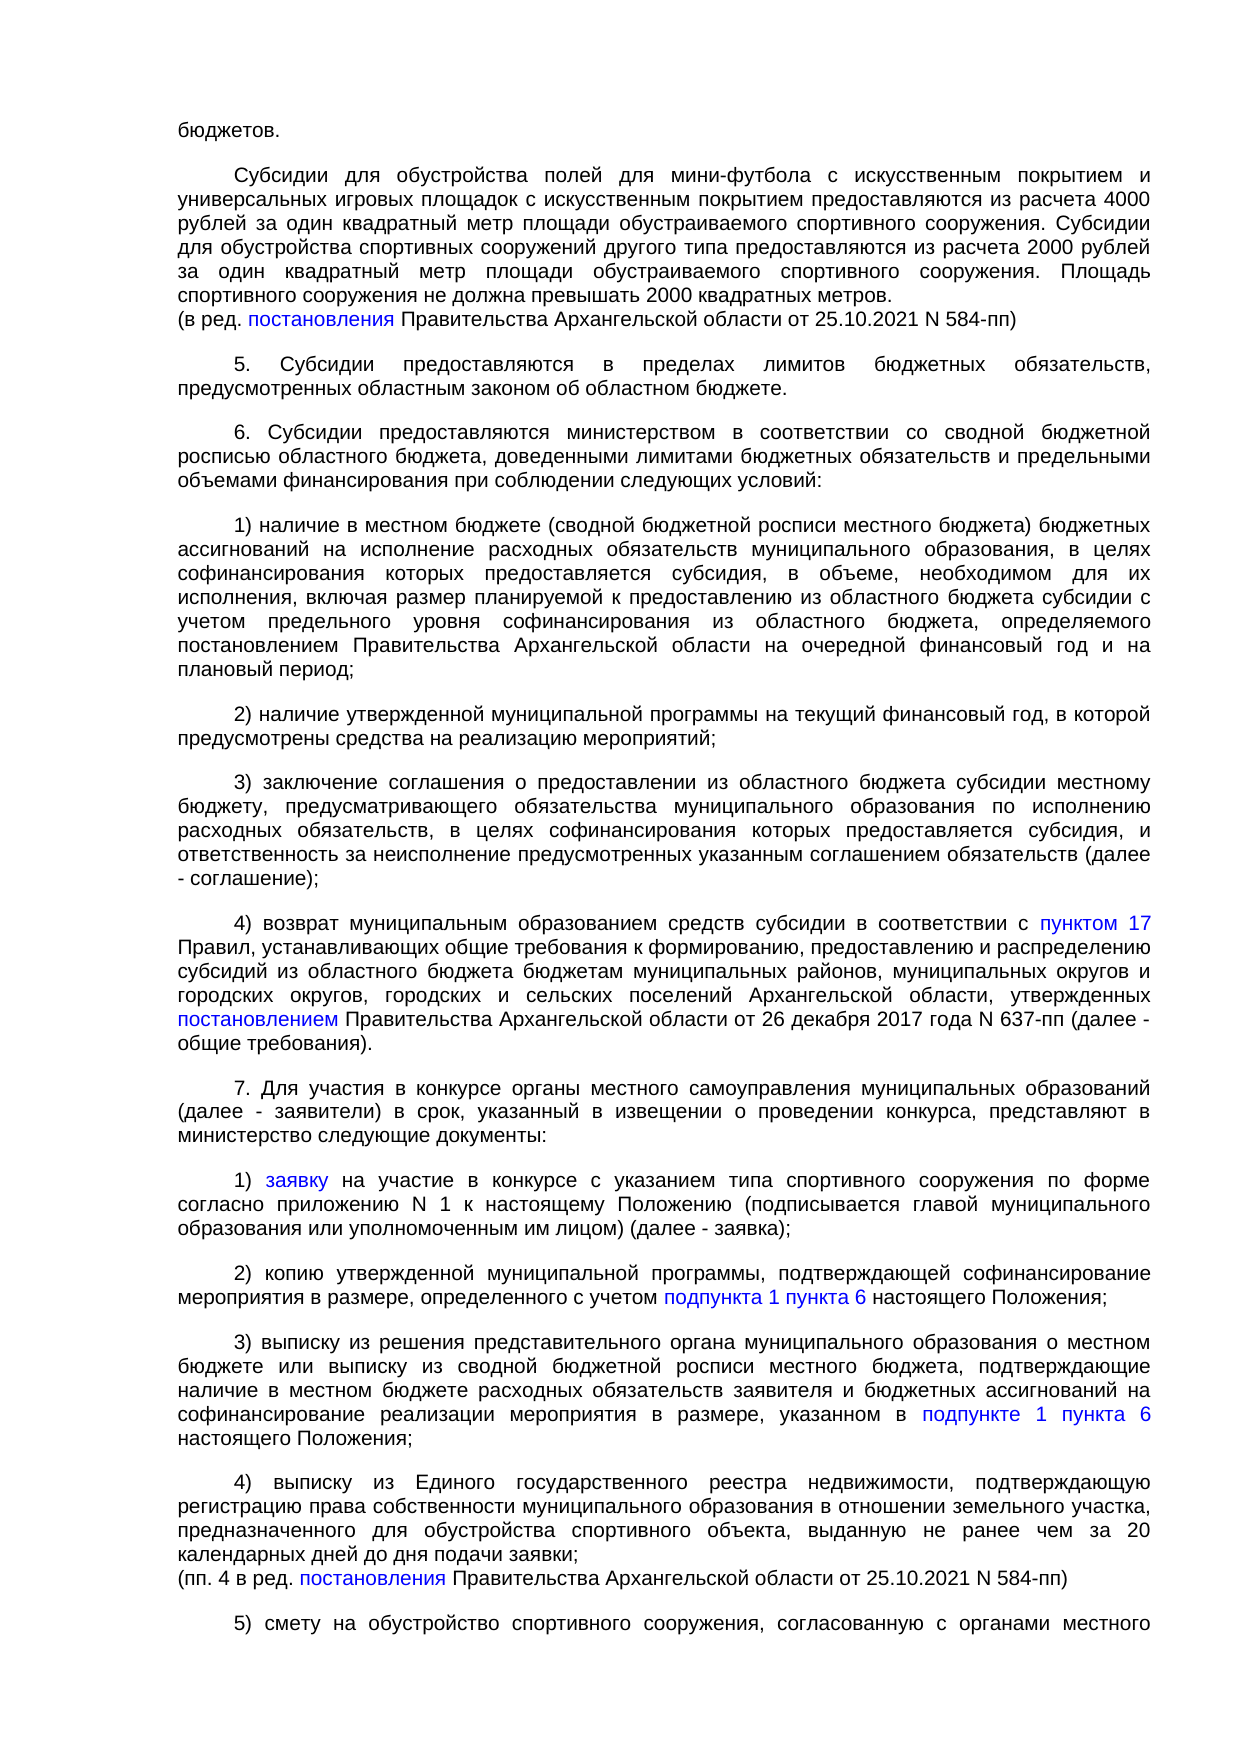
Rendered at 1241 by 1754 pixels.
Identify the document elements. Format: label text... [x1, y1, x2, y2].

text (в ред. постановления Правительства Архангельской области от 25.10.2021 N 584-пп) [177, 307, 1152, 331]
text 4) выписку из Единого государственного реестра недвижимости, подтверждающую регистрацию права собственности муниципального образования в отношении земельного участка, предназначенного для обустройства спортивного объекта, выданную не ранее чем за 20 календарных дней до дня подачи заявки; [177, 1470, 1152, 1566]
text 6. Субсидии предоставляются министерством в соответствии со сводной бюджетной росписью областного бюджета, доведенными лимитами бюджетных обязательств и предельными объемами финансирования при соблюдении следующих условий: [177, 420, 1152, 492]
text 3) заключение соглашения о предоставлении из областного бюджета субсидии местному бюджету, предусматривающего обязательства муниципального образования по исполнению расходных обязательств, в целях софинансирования которых предоставляется субсидия, и ответственность за неисполнение предусмотренных указанным соглашением обязательств (далее - соглашение); [177, 770, 1152, 890]
text Субсидии для обустройства полей для мини-футбола с искусственным покрытием и универсальных игровых площадок с искусственным покрытием предоставляются из расчета 4000 рублей за один квадратный метр площади обустраиваемого спортивного сооружения. Субсидии для обустройства спортивных сооружений другого типа предоставляются из расчета 2000 рублей за один квадратный метр площади обустраиваемого спортивного сооружения. Площадь спортивного сооружения не должна превышать 2000 квадратных метров. [177, 163, 1152, 307]
text 7. Для участия в конкурсе органы местного самоуправления муниципальных образований (далее - заявители) в срок, указанный в извещении о проведении конкурса, представляют в министерство следующие документы: [177, 1075, 1152, 1147]
text 3) выписку из решения представительного органа муниципального образования о местном бюджете или выписку из сводной бюджетной росписи местного бюджета, подтверждающие наличие в местном бюджете расходных обязательств заявителя и бюджетных ассигнований на софинансирование реализации мероприятия в размере, указанном в подпункте 1 пункта 6 настоящего Положения; [177, 1329, 1152, 1449]
text 4) возврат муниципальным образованием средств субсидии в соответствии с пунктом 17 Правил, устанавливающих общие требования к формированию, предоставлению и распределению субсидий из областного бюджета бюджетам муниципальных районов, муниципальных округов и городских округов, городских и сельских поселений Архангельской области, утвержденных постановлением Правительства Архангельской области от 26 декабря 2017 года N 637-пп (далее - общие требования). [177, 911, 1152, 1054]
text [177, 118, 1152, 142]
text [177, 1611, 1152, 1635]
text 1) заявку на участие в конкурсе с указанием типа спортивного сооружения по форме согласно приложению N 1 к настоящему Положению (подписывается главой муниципального образования или уполномоченным им лицом) (далее - заявка); [177, 1168, 1152, 1240]
text (пп. 4 в ред. постановления Правительства Архангельской области от 25.10.2021 N 584-пп) [177, 1566, 1152, 1590]
text 5. Субсидии предоставляются в пределах лимитов бюджетных обязательств, предусмотренных областным законом об областном бюджете. [177, 351, 1152, 399]
text 2) копию утвержденной муниципальной программы, подтверждающей софинансирование мероприятия в размере, определенного с учетом подпункта 1 пункта 6 настоящего Положения; [177, 1261, 1152, 1309]
text 2) наличие утвержденной муниципальной программы на текущий финансовый год, в которой предусмотрены средства на реализацию мероприятий; [177, 701, 1152, 749]
text 1) наличие в местном бюджете (сводной бюджетной росписи местного бюджета) бюджетных ассигнований на исполнение расходных обязательств муниципального образования, в целях софинансирования которых предоставляется субсидия, в объеме, необходимом для их исполнения, включая размер планируемой к предоставлению из областного бюджета субсидии с учетом предельного уровня софинансирования из областного бюджета, определяемого постановлением Правительства Архангельской области на очередной финансовый год и на плановый период; [177, 513, 1152, 681]
